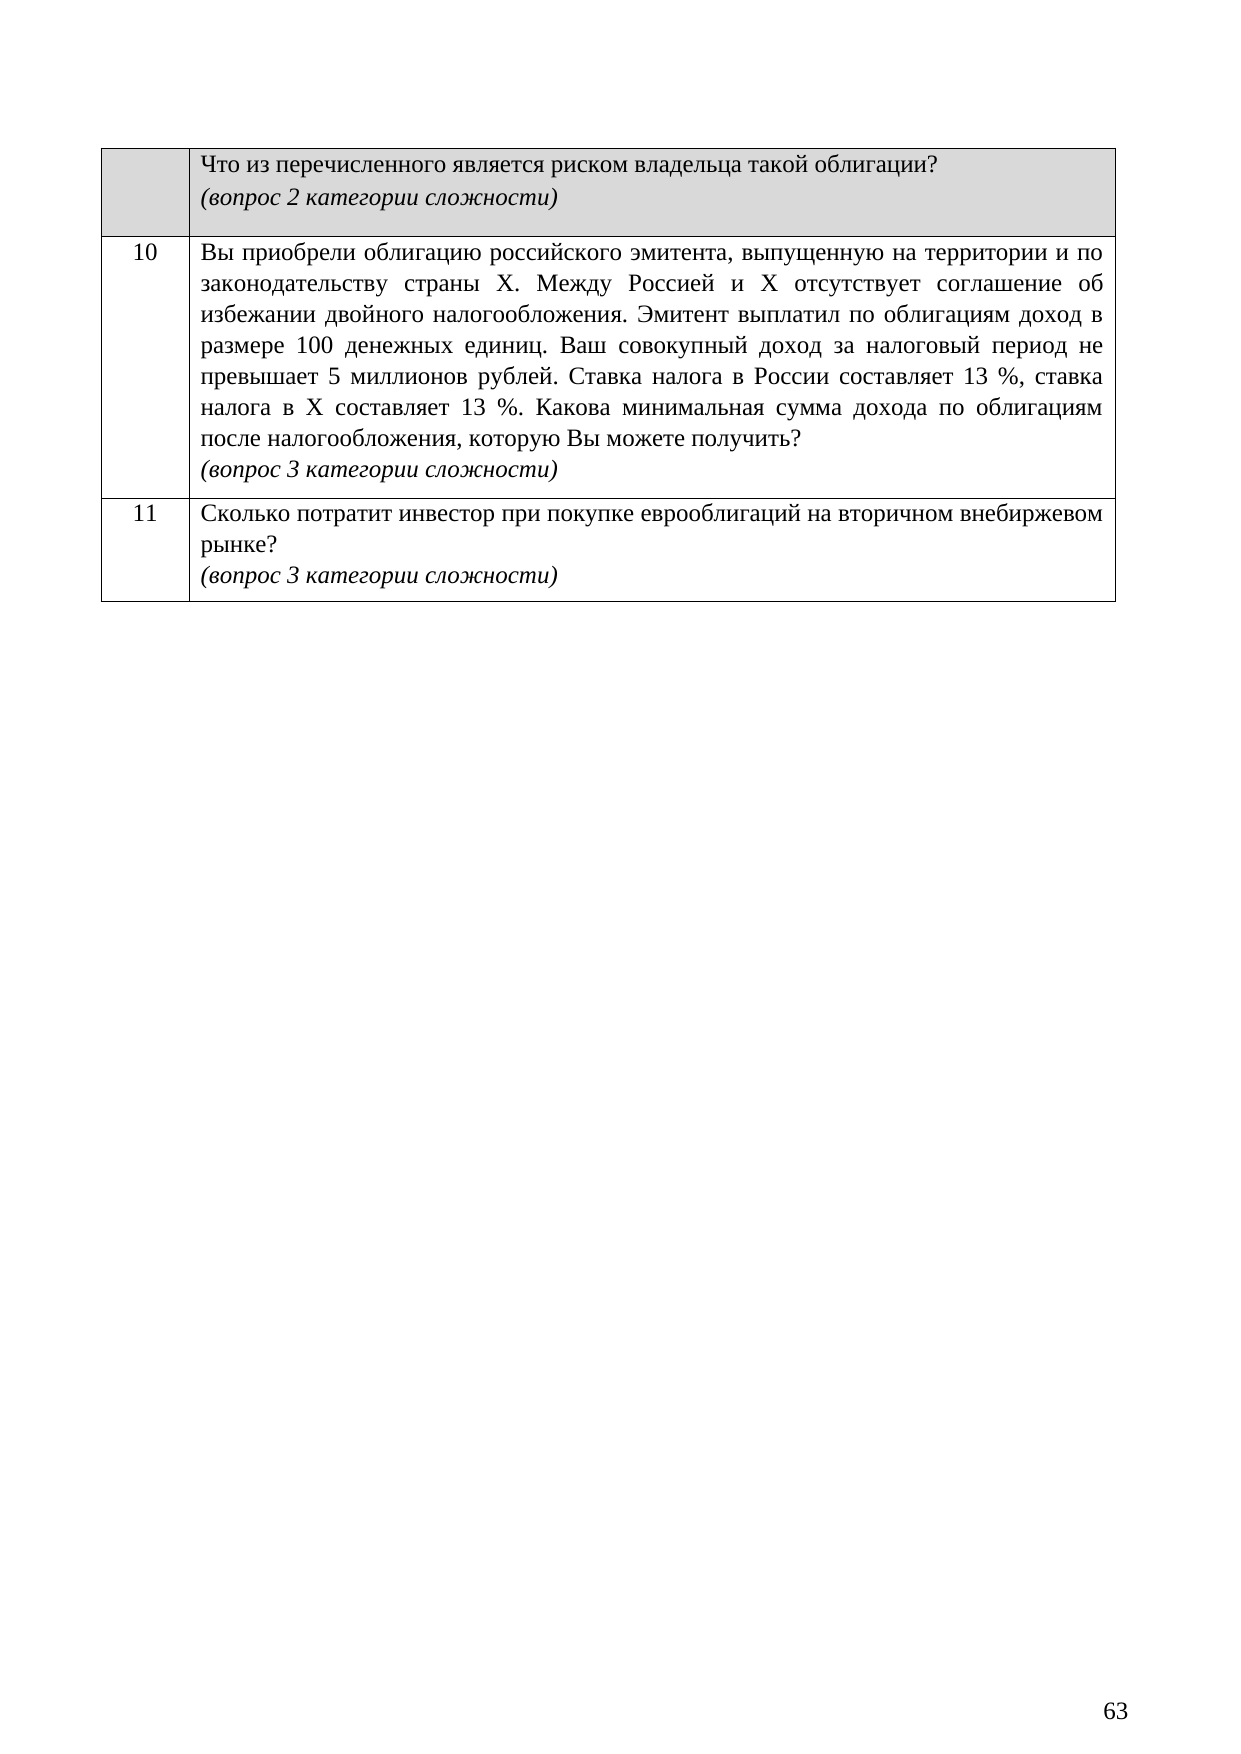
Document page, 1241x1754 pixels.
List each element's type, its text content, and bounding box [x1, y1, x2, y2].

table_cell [190, 149, 1115, 236]
table_cell Вы приобрели облигацию российского эмитента, выпущенную на территории и по законодательству страны Х. Между Россией и Х отсутствует соглашение об избежании двойного налогообложения. Эмитент выплатил по облигациям доход в размере 100 денежных единиц. Ваш совокупный доход за налоговый период не превышает 5 миллионов рублей. Ставка налога в России составляет 13 %, ставка налога в Х составляет 13 %. Какова минимальная сумма дохода по облигациям после налогообложения, которую Вы можете получить? (вопрос 3 категории сложности) [190, 237, 1115, 497]
table_cell 11 [102, 499, 189, 601]
table_cell 9 [102, 149, 189, 236]
table_cell 10 [102, 237, 189, 497]
table_cell Сколько потратит инвестор при покупке еврооблигаций на вторичном внебиржевом рынке? (вопрос 3 категории сложности) [190, 499, 1115, 601]
